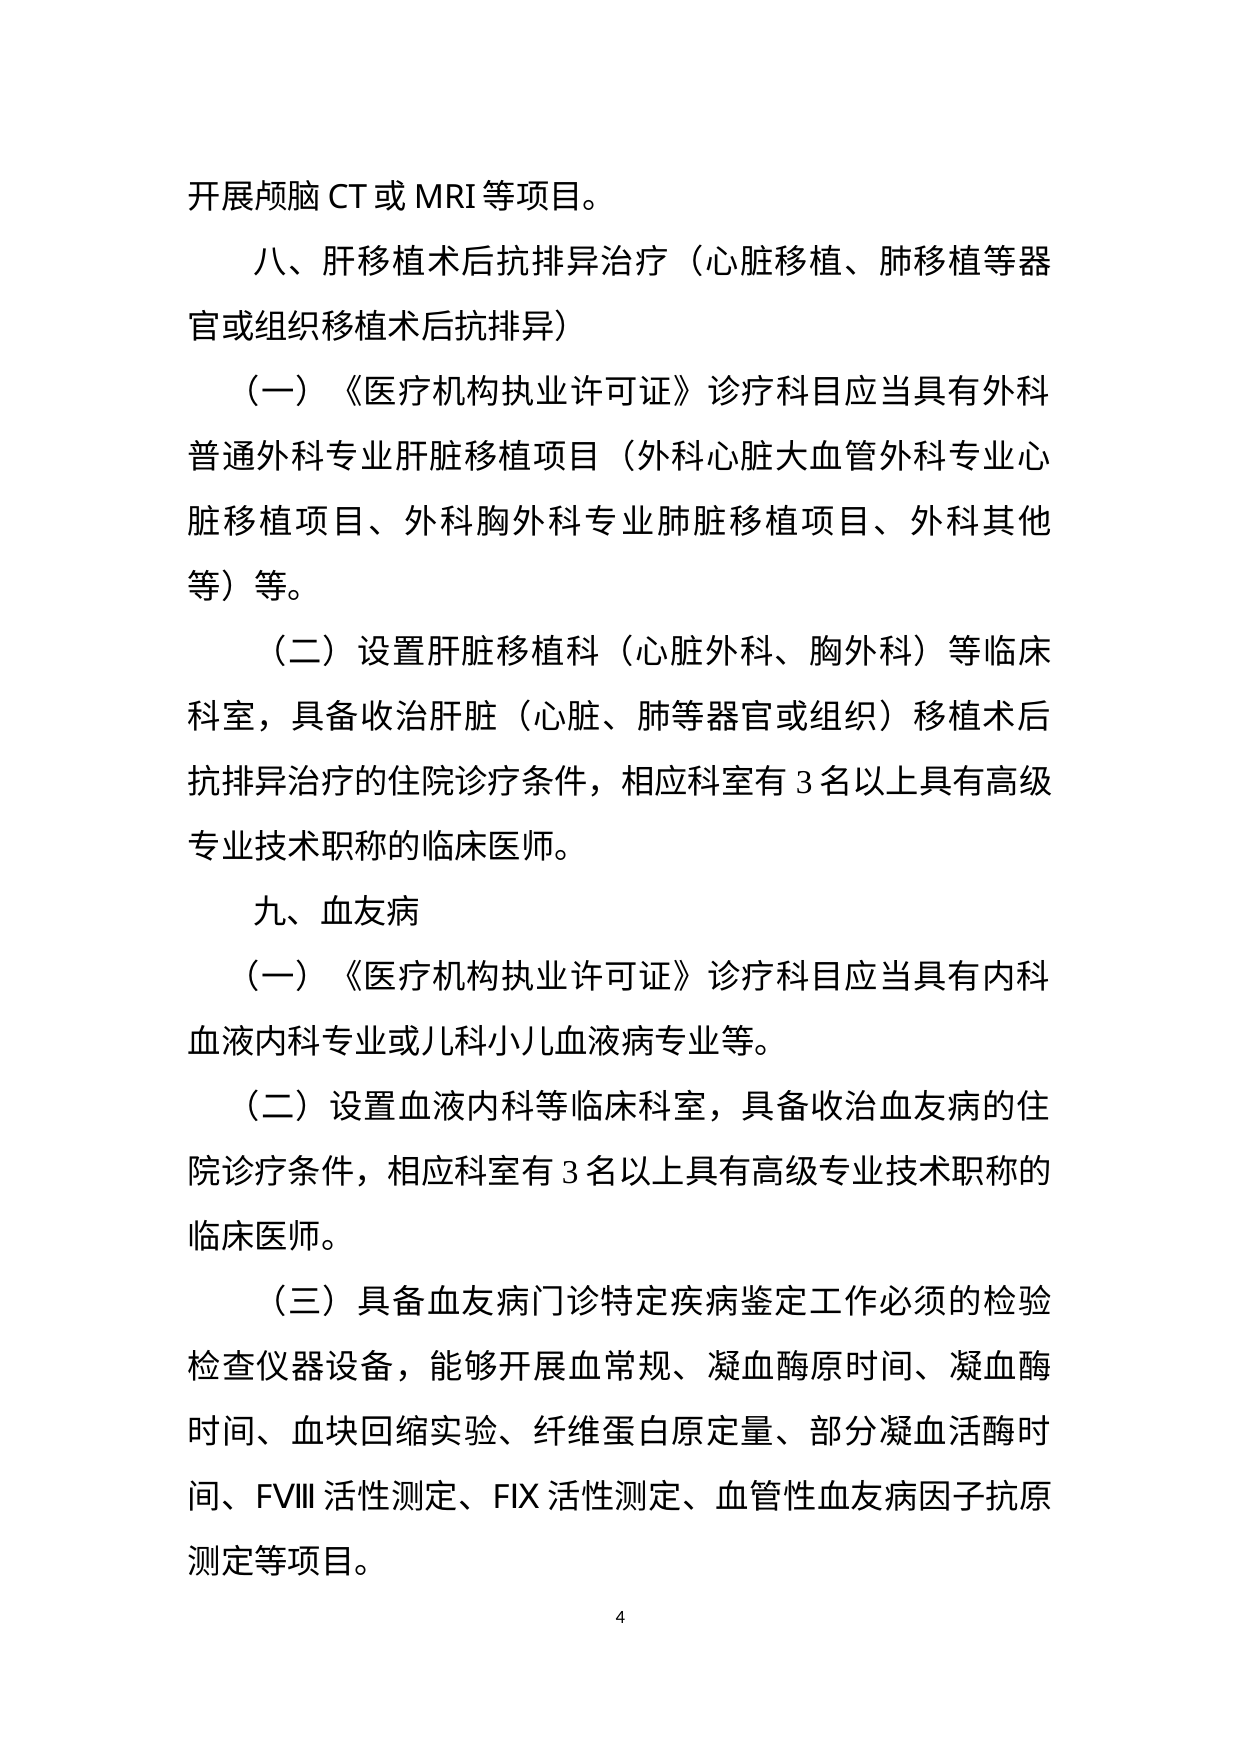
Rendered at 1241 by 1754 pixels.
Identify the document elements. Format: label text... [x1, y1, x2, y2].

text （一）《医疗机构执业许可证》诊疗科目应当具有外科普通外科专业肝脏移植项目（外科心脏大血管外科专业心脏移植项目、外科胸外科专业肺脏移植项目、外科其他等）等。 [187, 357, 1053, 617]
text （三）具备血友病门诊特定疾病鉴定工作必须的检验检查仪器设备，能够开展血常规、凝血酶原时间、凝血酶时间、血块回缩实验、纤维蛋白原定量、部分凝血活酶时间、FⅧ活性测定、FⅨ活性测定、血管性血友病因子抗原测定等项目。 [187, 1267, 1053, 1592]
text （一）《医疗机构执业许可证》诊疗科目应当具有内科血液内科专业或儿科小儿血液病专业等。 [187, 942, 1053, 1072]
text 八、肝移植术后抗排异治疗（心脏移植、肺移植等器官或组织移植术后抗排异） [187, 227, 1053, 357]
text （二）设置肝脏移植科（心脏外科、胸外科）等临床科室，具备收治肝脏（心脏、肺等器官或组织）移植术后抗排异治疗的住院诊疗条件，相应科室有3名以上具有高级专业技术职称的临床医师。 [187, 617, 1053, 877]
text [187, 162, 1053, 227]
text （二）设置血液内科等临床科室，具备收治血友病的住院诊疗条件，相应科室有3名以上具有高级专业技术职称的临床医师。 [187, 1072, 1053, 1267]
text 九、血友病 [187, 877, 1053, 942]
